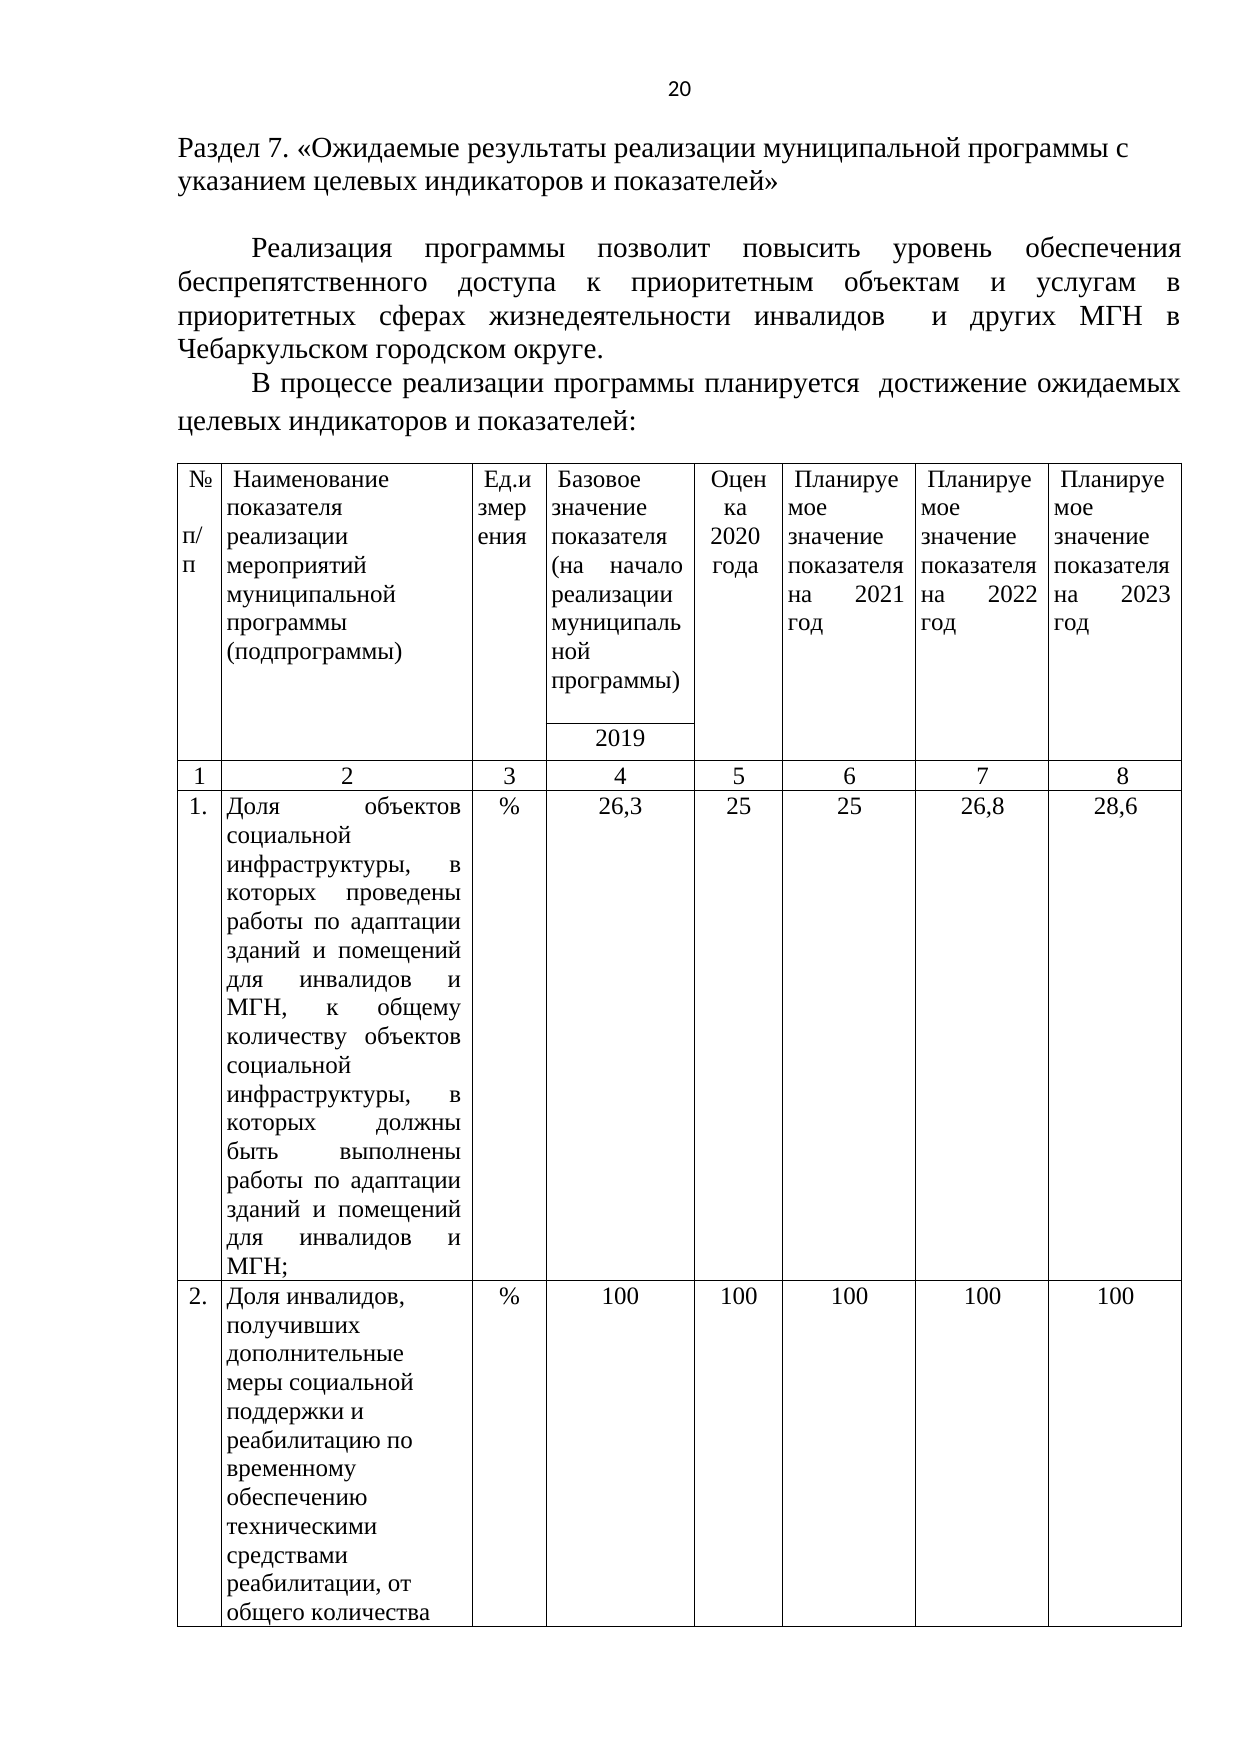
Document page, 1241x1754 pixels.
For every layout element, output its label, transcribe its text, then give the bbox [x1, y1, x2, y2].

table_cell 1 [178, 761, 221, 790]
table_cell 4 [547, 761, 694, 790]
table_header Ед.измерения [473, 464, 546, 760]
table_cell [222, 1281, 472, 1626]
table_cell 8 [1049, 761, 1181, 790]
text Реализация программы позволит повысить уровень обеспечения беспрепятственного доступа к приоритетным объектам и услугам в приоритетных сферах жизнедеятельности инвалидов и других МГН в Чебаркульском городском округе. [177, 231, 1181, 365]
table_cell % [473, 791, 546, 1280]
table_header Оценка 2020 года [695, 464, 782, 760]
table_header № п/п [178, 464, 221, 760]
table_cell 100 [695, 1281, 782, 1626]
table_cell 100 [916, 1281, 1048, 1626]
table_cell Доля объектов социальной инфраструктуры, в которых проведены работы по адаптации зданий и помещений для инвалидов и МГН, к общему количеству объектов социальной инфраструктуры, в которых должны быть выполнены работы по адаптации зданий и помещений для инвалидов и МГН; [222, 791, 472, 1280]
table_header Планируемое значение показателя на 2021 год [783, 464, 915, 760]
table_cell 100 [1049, 1281, 1181, 1626]
table_cell 25 [695, 791, 782, 1280]
table_cell 6 [783, 761, 915, 790]
table_header Планируемое значение показателя на 2022 год [916, 464, 1048, 760]
table_header Наименование показателя реализации мероприятий муниципальной программы (подпрограммы) [222, 464, 472, 760]
table_cell 2019 [547, 724, 694, 760]
table_header Планируемое значение показателя на 2023 год [1049, 464, 1181, 760]
table_cell 1. [178, 791, 221, 1280]
text Раздел 7. «Ожидаемые результаты реализации муниципальной программы с указанием целевых индикаторов и показателей» [177, 130, 1181, 197]
table_cell 2. [178, 1281, 221, 1626]
text В процессе реализации программы планируется достижение ожидаемых целевых индикаторов и показателей: [177, 365, 1181, 437]
table_cell 28,6 [1049, 791, 1181, 1280]
table_cell 25 [783, 791, 915, 1280]
table_cell % [473, 1281, 546, 1626]
table_cell 100 [547, 1281, 694, 1626]
table_cell 5 [695, 761, 782, 790]
table_header Базовое значение показателя (на начало реализации муниципальной программы) [547, 464, 694, 722]
table_cell 7 [916, 761, 1048, 790]
table_cell 26,3 [547, 791, 694, 1280]
table_cell 2 [222, 761, 472, 790]
table_cell 3 [473, 761, 546, 790]
table_cell 100 [783, 1281, 915, 1626]
table_cell 26,8 [916, 791, 1048, 1280]
